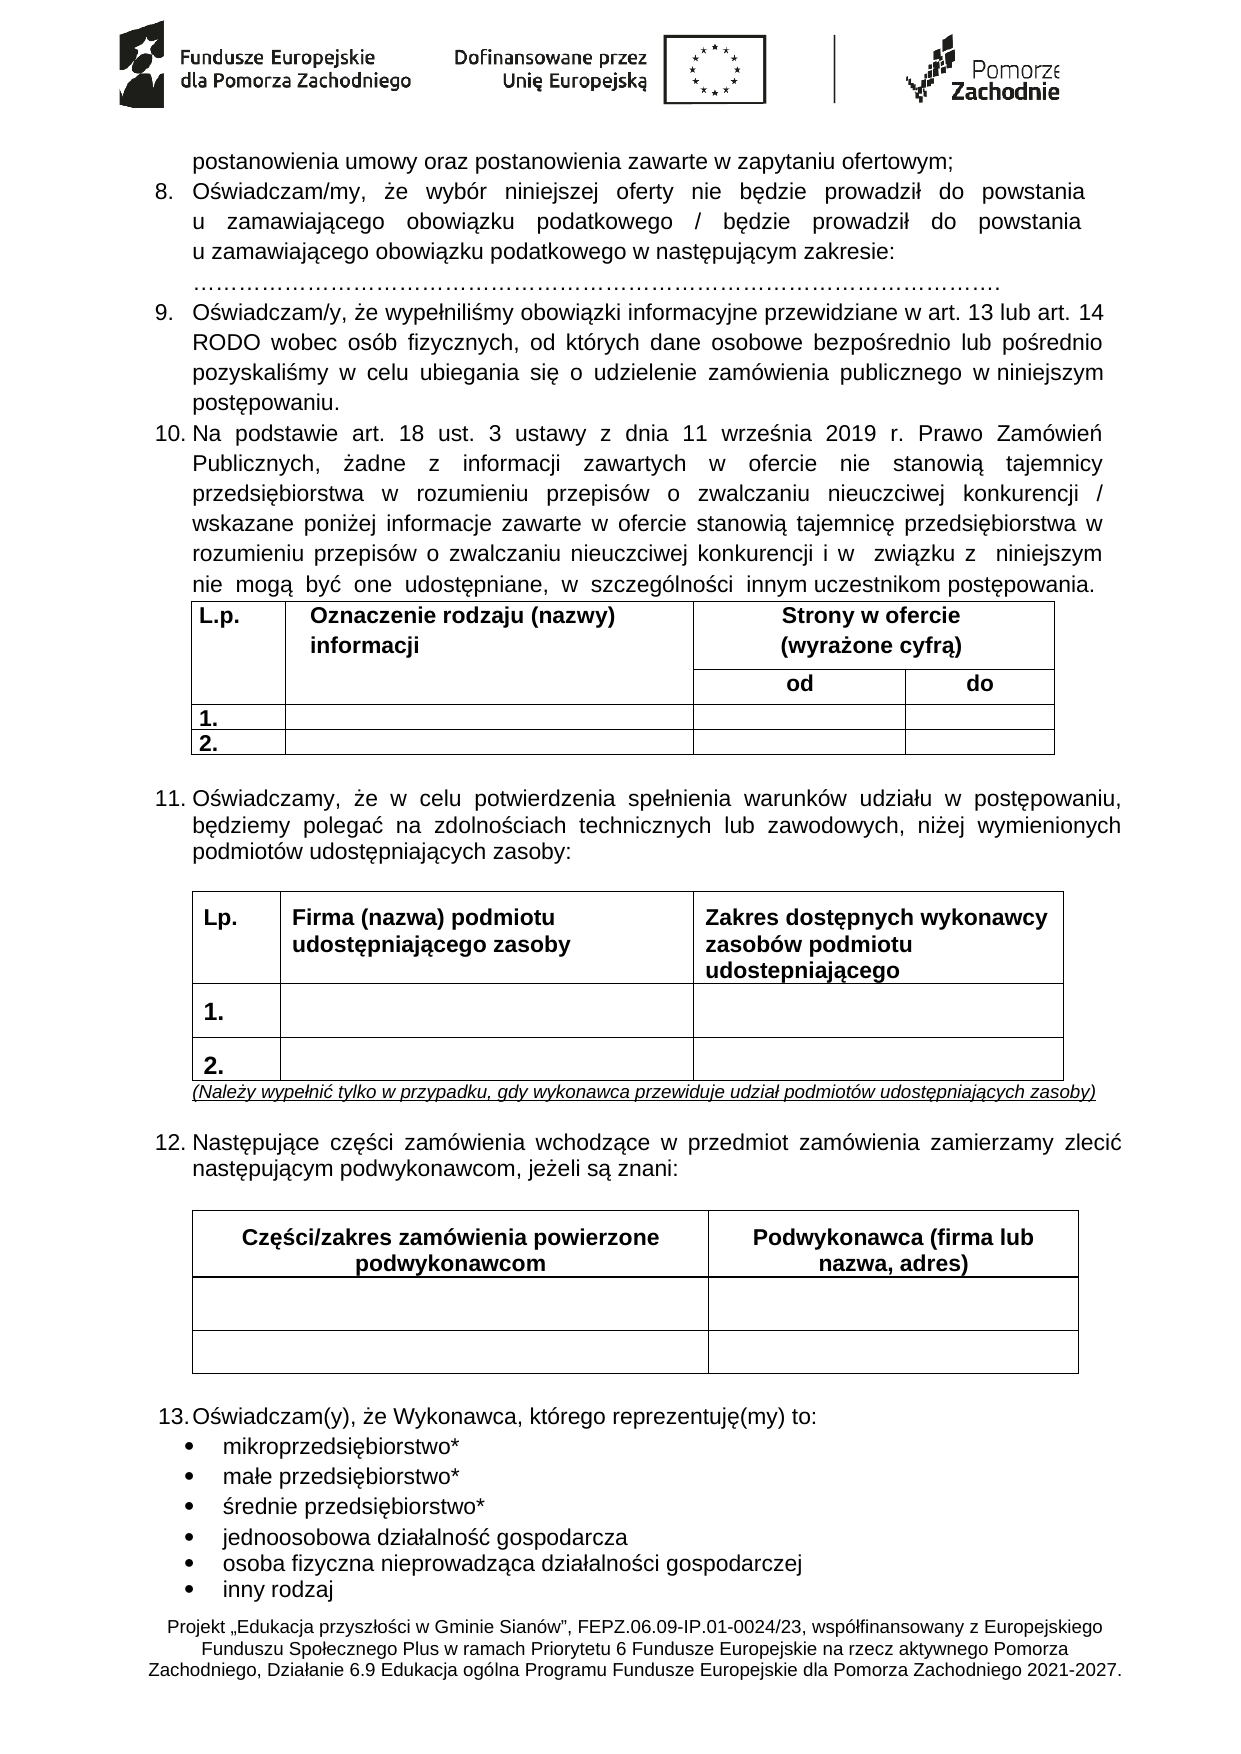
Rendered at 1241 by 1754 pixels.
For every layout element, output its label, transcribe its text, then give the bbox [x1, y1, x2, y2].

picture [118, 20, 1059, 108]
list mikroprzedsiębiorstwo* [185, 1433, 1122, 1459]
list Na podstawie art. 18 ust. 3 ustawy z dnia 11 września 2019 r. Prawo Zamówień Publicznych, żadne z informacji zawartych w ofercie nie stanowią tajemnicy przedsiębiorstwa w rozumieniu przepisów o zwalczaniu nieuczciwej konkurencji / wskazane poniżej informacje zawarte w ofercie stanowią tajemnicę przedsiębiorstwa w rozumieniu przepisów o zwalczaniu nieuczciwej konkurencji i w związku z niniejszym nie mogą być one udostępniane, w szczególności innym uczestnikom postępowania. [154, 419, 1104, 597]
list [154, 148, 1104, 174]
list (Należy wypełnić tylko w przypadku, gdy wykonawca przewiduje udział podmiotów udostępniających zasoby) [192, 1081, 1122, 1102]
table_header Zakres dostępnych wykonawcy zasobów podmiotu udostepniającego [694, 892, 1063, 983]
table_cell 2. [193, 1038, 280, 1080]
table_cell [709, 1278, 1078, 1330]
table_cell [193, 1331, 708, 1373]
table_header Podwykonawca (firma lub nazwa, adres) [709, 1211, 1078, 1276]
table_cell [694, 984, 1063, 1037]
table_cell do [906, 670, 1054, 704]
table_cell 1. [193, 984, 280, 1037]
table_header L.p. [192, 602, 285, 704]
table_header Firma (nazwa) podmiotu udostępniającego zasoby [281, 892, 693, 983]
table_header Lp. [193, 892, 280, 983]
table_cell 1. [192, 705, 285, 729]
table_cell [906, 705, 1054, 729]
table_cell [281, 1038, 693, 1080]
table_cell od [694, 670, 905, 704]
list małe przedsiębiorstwo* [185, 1463, 1122, 1489]
list średnie przedsiębiorstwo* [185, 1493, 1122, 1520]
list Oświadczam(y), że Wykonawca, którego reprezentuję(my) to: [158, 1403, 1122, 1429]
table_cell [694, 730, 905, 754]
table_cell [286, 705, 693, 729]
list Następujące części zamówienia wchodzące w przedmiot zamówienia zamierzamy zlecić następującym podwykonawcom, jeżeli są znani: [154, 1129, 1122, 1181]
table_cell [694, 1038, 1063, 1080]
table_cell [281, 984, 693, 1037]
table_cell [906, 730, 1054, 754]
list Oświadczamy, że w celu potwierdzenia spełnienia warunków udziału w postępowaniu, będziemy polegać na zdolnościach technicznych lub zawodowych, niżej wymienionych podmiotów udostępniających zasoby: [154, 785, 1122, 864]
list inny rodzaj [185, 1576, 1122, 1603]
table_header Części/zakres zamówienia powierzone podwykonawcom [193, 1211, 708, 1276]
list Oświadczam/my, że wybór niniejszej oferty nie będzie prowadził do powstania u zamawiającego obowiązku podatkowego / będzie prowadził do powstania u zamawiającego obowiązku podatkowego w następującym zakresie: [154, 178, 1104, 265]
table_cell [694, 705, 905, 729]
table_cell [286, 730, 693, 754]
list Oświadczam/y, że wypełniliśmy obowiązki informacyjne przewidziane w art. 13 lub art. 14 RODO wobec osób fizycznych, od których dane osobowe bezpośrednio lub pośrednio pozyskaliśmy w celu ubiegania się o udzielenie zamówienia publicznego w niniejszym postępowaniu. [154, 299, 1104, 416]
list ……………………………………………………………………………………………. [192, 268, 1104, 295]
table_cell 2. [192, 730, 285, 754]
list osoba fizyczna nieprowadząca działalności gospodarczej [185, 1550, 1122, 1576]
list jednoosobowa działalność gospodarcza [185, 1523, 1122, 1550]
table_header Strony w ofercie (wyrażone cyfrą) [694, 602, 1054, 669]
table_cell [193, 1278, 708, 1330]
table_header Oznaczenie rodzaju (nazwy) informacji [286, 602, 693, 704]
table_cell [709, 1331, 1078, 1373]
